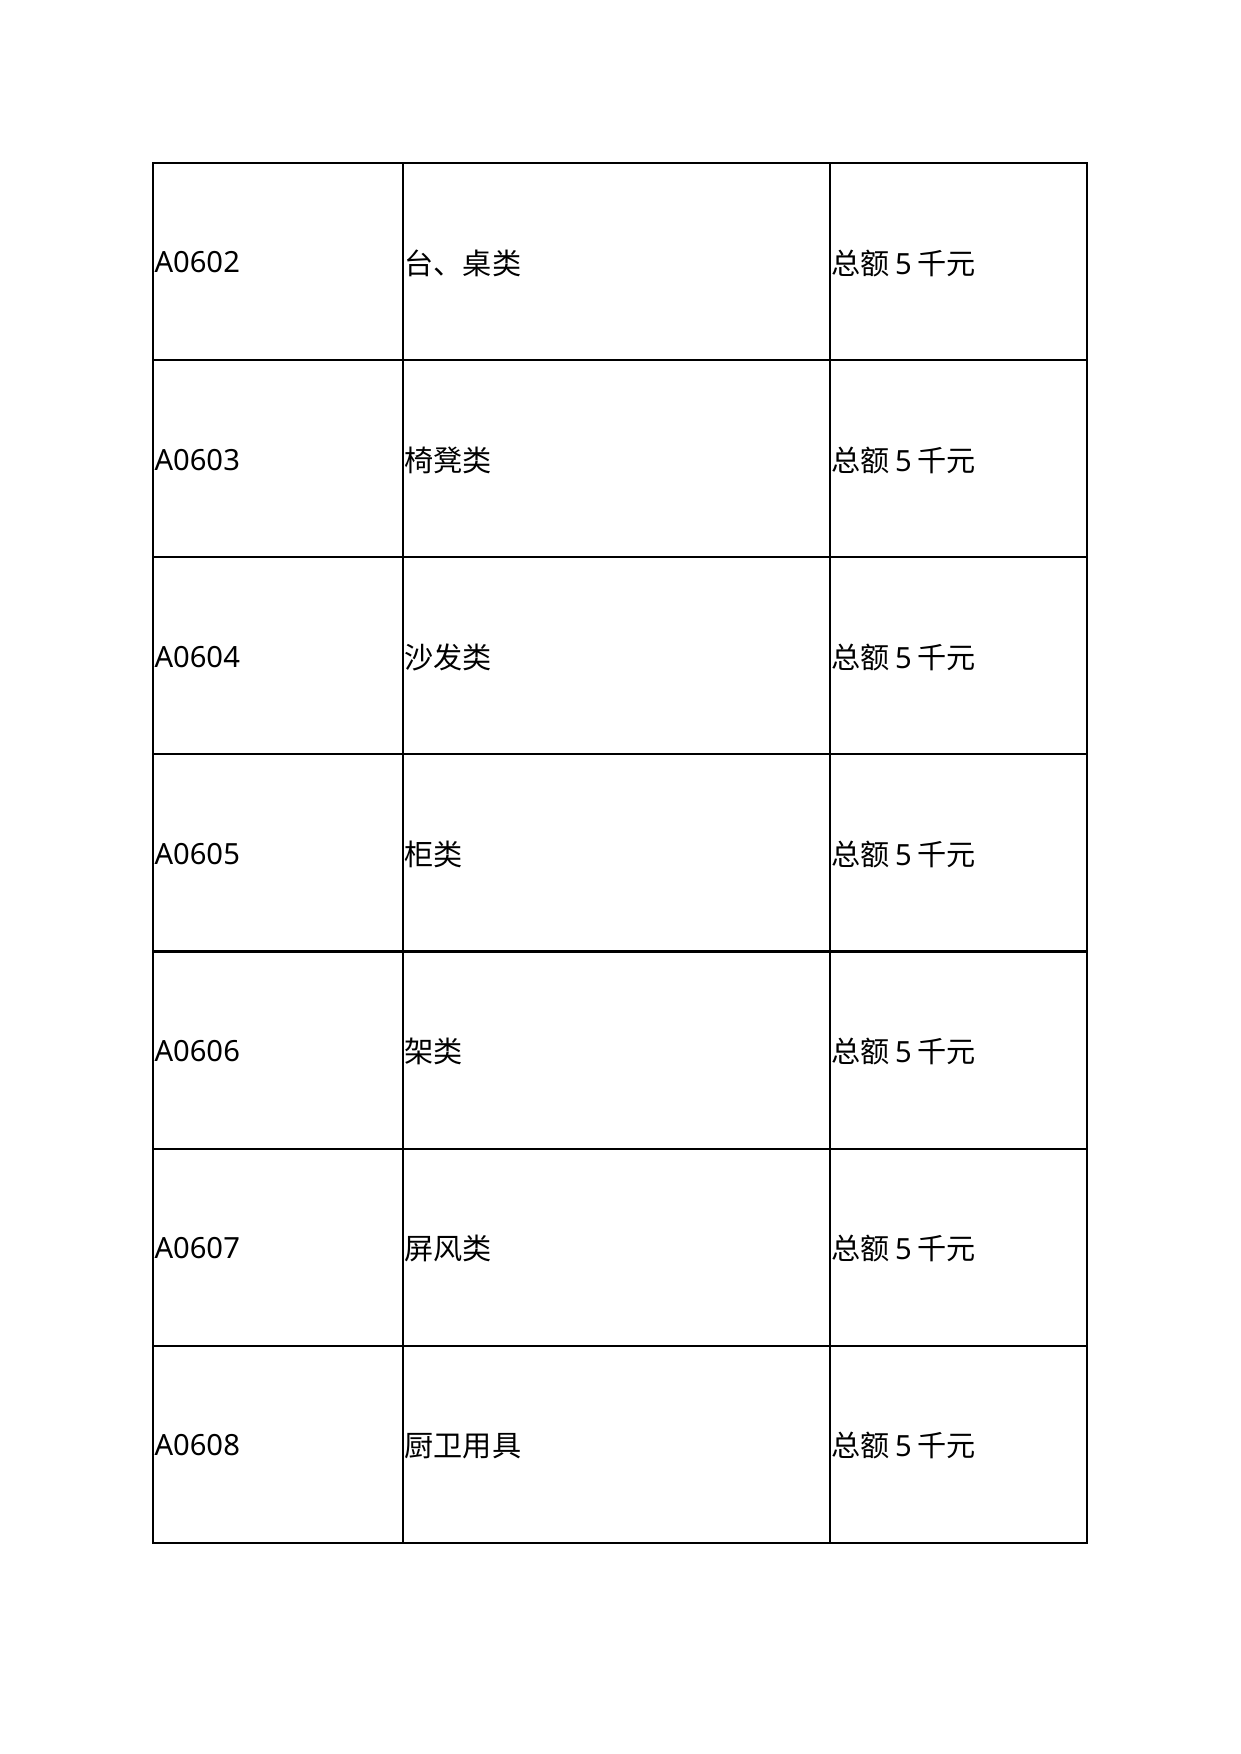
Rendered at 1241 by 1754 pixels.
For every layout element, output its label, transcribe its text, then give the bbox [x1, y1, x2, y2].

table_cell 总额5千元 [831, 558, 1086, 753]
table_cell 总额5千元 [831, 164, 1086, 359]
table_cell A0607 [154, 1150, 402, 1344]
table_cell 总额5千元 [831, 1150, 1086, 1344]
table_cell 台、桌类 [404, 164, 829, 359]
table_cell 屏风类 [404, 1150, 829, 1344]
table_cell 总额5千元 [831, 1347, 1086, 1542]
table_cell 沙发类 [404, 558, 829, 753]
table_cell A0605 [154, 755, 402, 950]
table_cell 柜类 [404, 755, 829, 950]
table_cell A0604 [154, 558, 402, 753]
table_cell A0608 [154, 1347, 402, 1542]
table_cell 椅凳类 [404, 361, 829, 556]
table_cell 总额5千元 [831, 361, 1086, 556]
table_cell 架类 [404, 953, 829, 1147]
table_cell 总额5千元 [831, 755, 1086, 950]
table_cell 总额5千元 [831, 953, 1086, 1147]
table_cell A0603 [154, 361, 402, 556]
table_cell 厨卫用具 [404, 1347, 829, 1542]
table_cell A0606 [154, 953, 402, 1147]
table_cell A0602 [154, 164, 402, 359]
